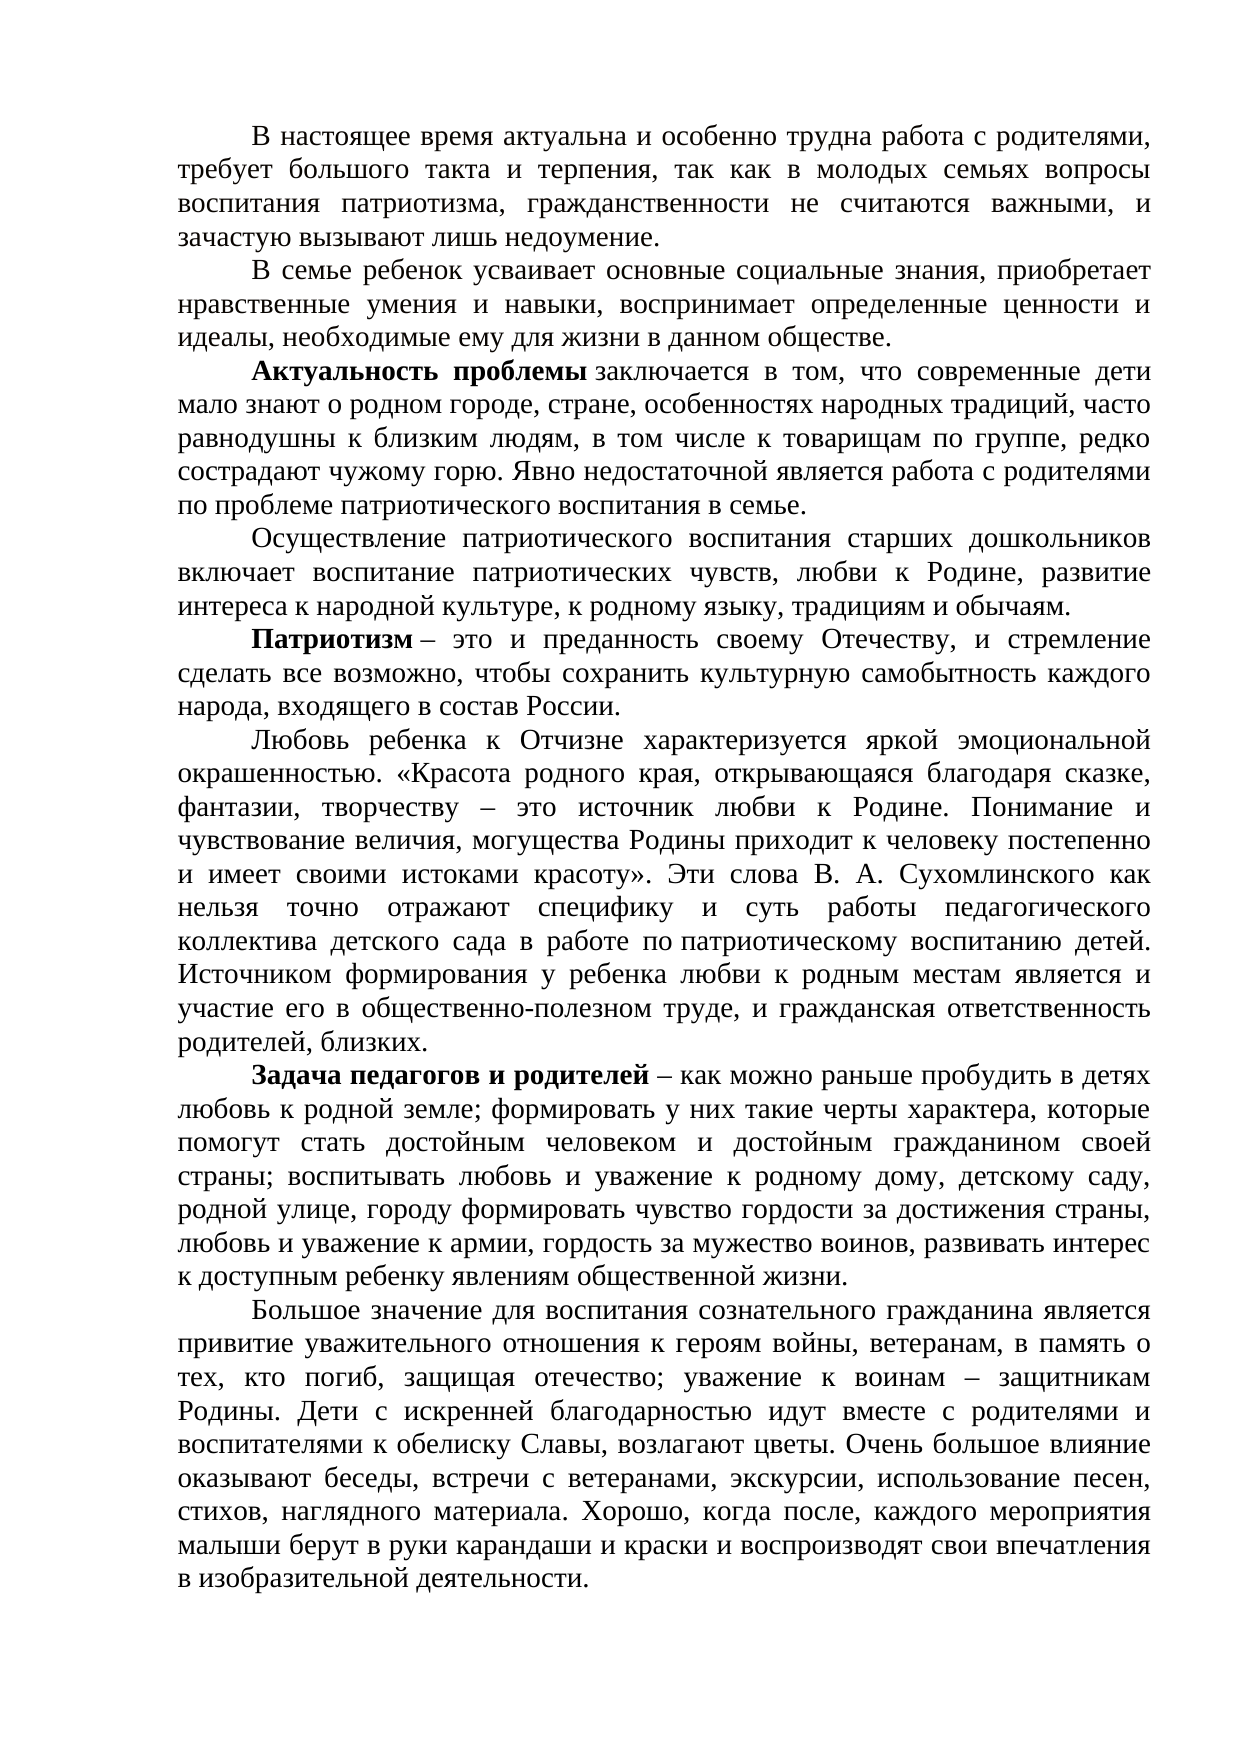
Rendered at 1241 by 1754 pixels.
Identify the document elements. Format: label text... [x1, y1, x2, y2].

text Актуальность проблемы заключается в том, что современные дети мало знают о родном городе, стране, особенностях народных традиций, часто равнодушны к близким людям, в том числе к товарищам по группе, редко сострадают чужому горю. Явно недостаточной является работа с родителями по проблеме патриотического воспитания в семье. [177, 353, 1152, 521]
text Большое значение для воспитания сознательного гражданина является привитие уважительного отношения к героям войны, ветеранам, в память о тех, кто погиб, защищая отечество; уважение к воинам – защитникам Родины. Дети с искренней благодарностью идут вместе с родителями и воспитателями к обелиску Славы, возлагают цветы. Очень большое влияние оказывают беседы, встречи с ветеранами, экскурсии, использование песен, стихов, наглядного материала. Хорошо, когда после, каждого мероприятия малыши берут в руки карандаши и краски и воспроизводят свои впечатления в изобразительной деятельности. [177, 1292, 1152, 1594]
text Любовь ребенка к Отчизне характеризуется яркой эмоциональной окрашенностью. «Красота родного края, открывающаяся благодаря сказке, фантазии, творчеству – это источник любви к Родине. Понимание и чувствование величия, могущества Родины приходит к человеку постепенно и имеет своими истоками красоту». Эти слова В. А. Сухомлинского как нельзя точно отражают специфику и суть работы педагогического коллектива детского сада в работе по патриотическому воспитанию детей. Источником формирования у ребенка любви к родным местам является и участие его в общественно-полезном труде, и гражданская ответственность родителей, близких. [177, 722, 1152, 1057]
text В настоящее время актуальна и особенно трудна работа с родителями, требует большого такта и терпения, так как в молодых семьях вопросы воспитания патриотизма, гражданственности не считаются важными, и зачастую вызывают лишь недоумение. [177, 118, 1152, 252]
text В семье ребенок усваивает основные социальные знания, приобретает нравственные умения и навыки, воспринимает определенные ценности и идеалы, необходимые ему для жизни в данном обществе. [177, 252, 1152, 353]
text Патриотизм – это и преданность своему Отечеству, и стремление сделать все возможно, чтобы сохранить культурную самобытность каждого народа, входящего в состав России. [177, 621, 1152, 722]
text Осуществление патриотического воспитания старших дошкольников включает воспитание патриотических чувств, любви к Родине, развитие интереса к народной культуре, к родному языку, традициям и обычаям. [177, 521, 1152, 621]
text Задача педагогов и родителей – как можно раньше пробудить в детях любовь к родной земле; формировать у них такие черты характера, которые помогут стать достойным человеком и достойным гражданином своей страны; воспитывать любовь и уважение к родному дому, детскому саду, родной улице, городу формировать чувство гордости за достижения страны, любовь и уважение к армии, гордость за мужество воинов, развивать интерес к доступным ребенку явлениям общественной жизни. [177, 1057, 1152, 1292]
